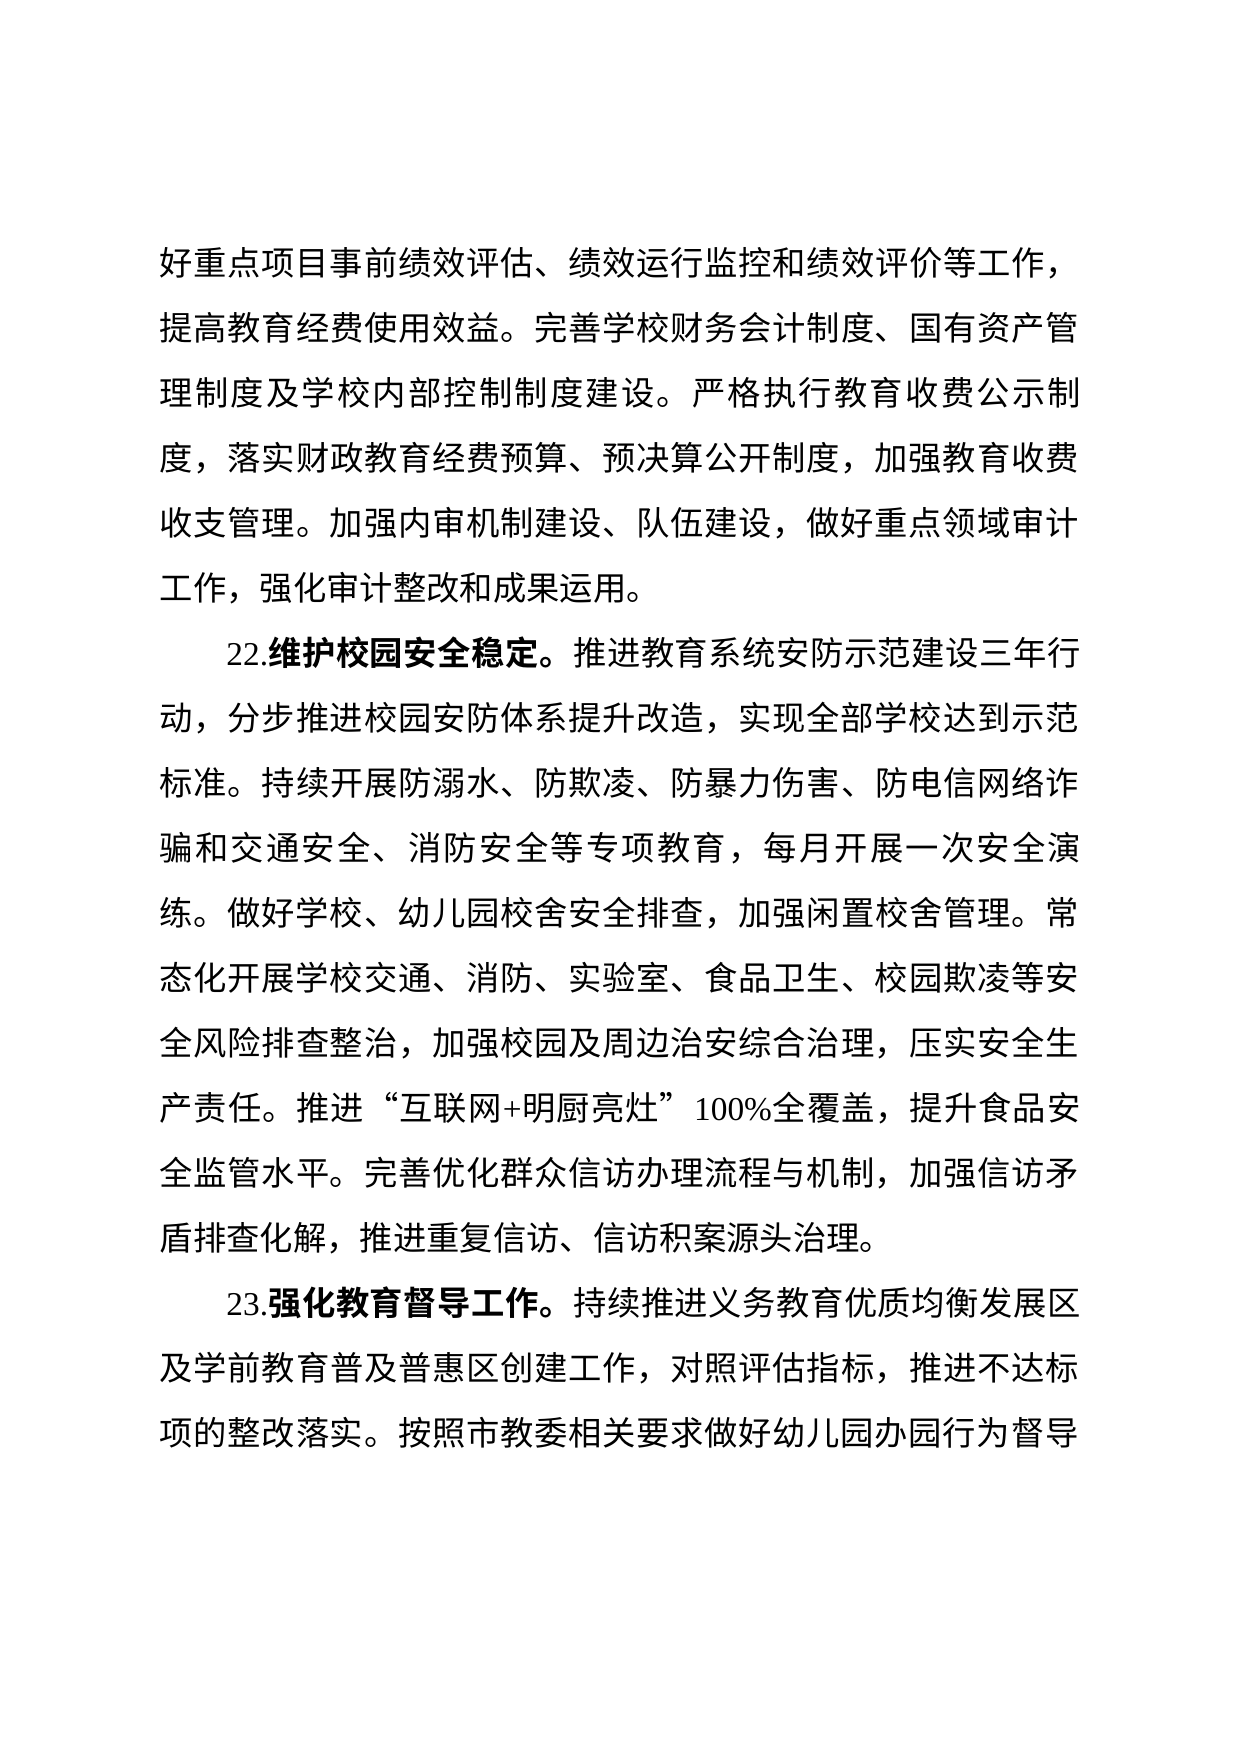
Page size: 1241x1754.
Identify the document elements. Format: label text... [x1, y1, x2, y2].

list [159, 228, 1081, 618]
list 22.维护校园安全稳定。推进教育系统安防示范建设三年行动，分步推进校园安防体系提升改造，实现全部学校达到示范标准。持续开展防溺水、防欺凌、防暴力伤害、防电信网络诈骗和交通安全、消防安全等专项教育，每月开展一次安全演练。做好学校、幼儿园校舍安全排查，加强闲置校舍管理。常态化开展学校交通、消防、实验室、食品卫生、校园欺凌等安全风险排查整治，加强校园及周边治安综合治理，压实安全生产责任。推进“互联网+明厨亮灶”100%全覆盖，提升食品安全监管水平。完善优化群众信访办理流程与机制，加强信访矛盾排查化解，推进重复信访、信访积案源头治理。 [159, 618, 1081, 1268]
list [159, 1268, 1081, 1527]
